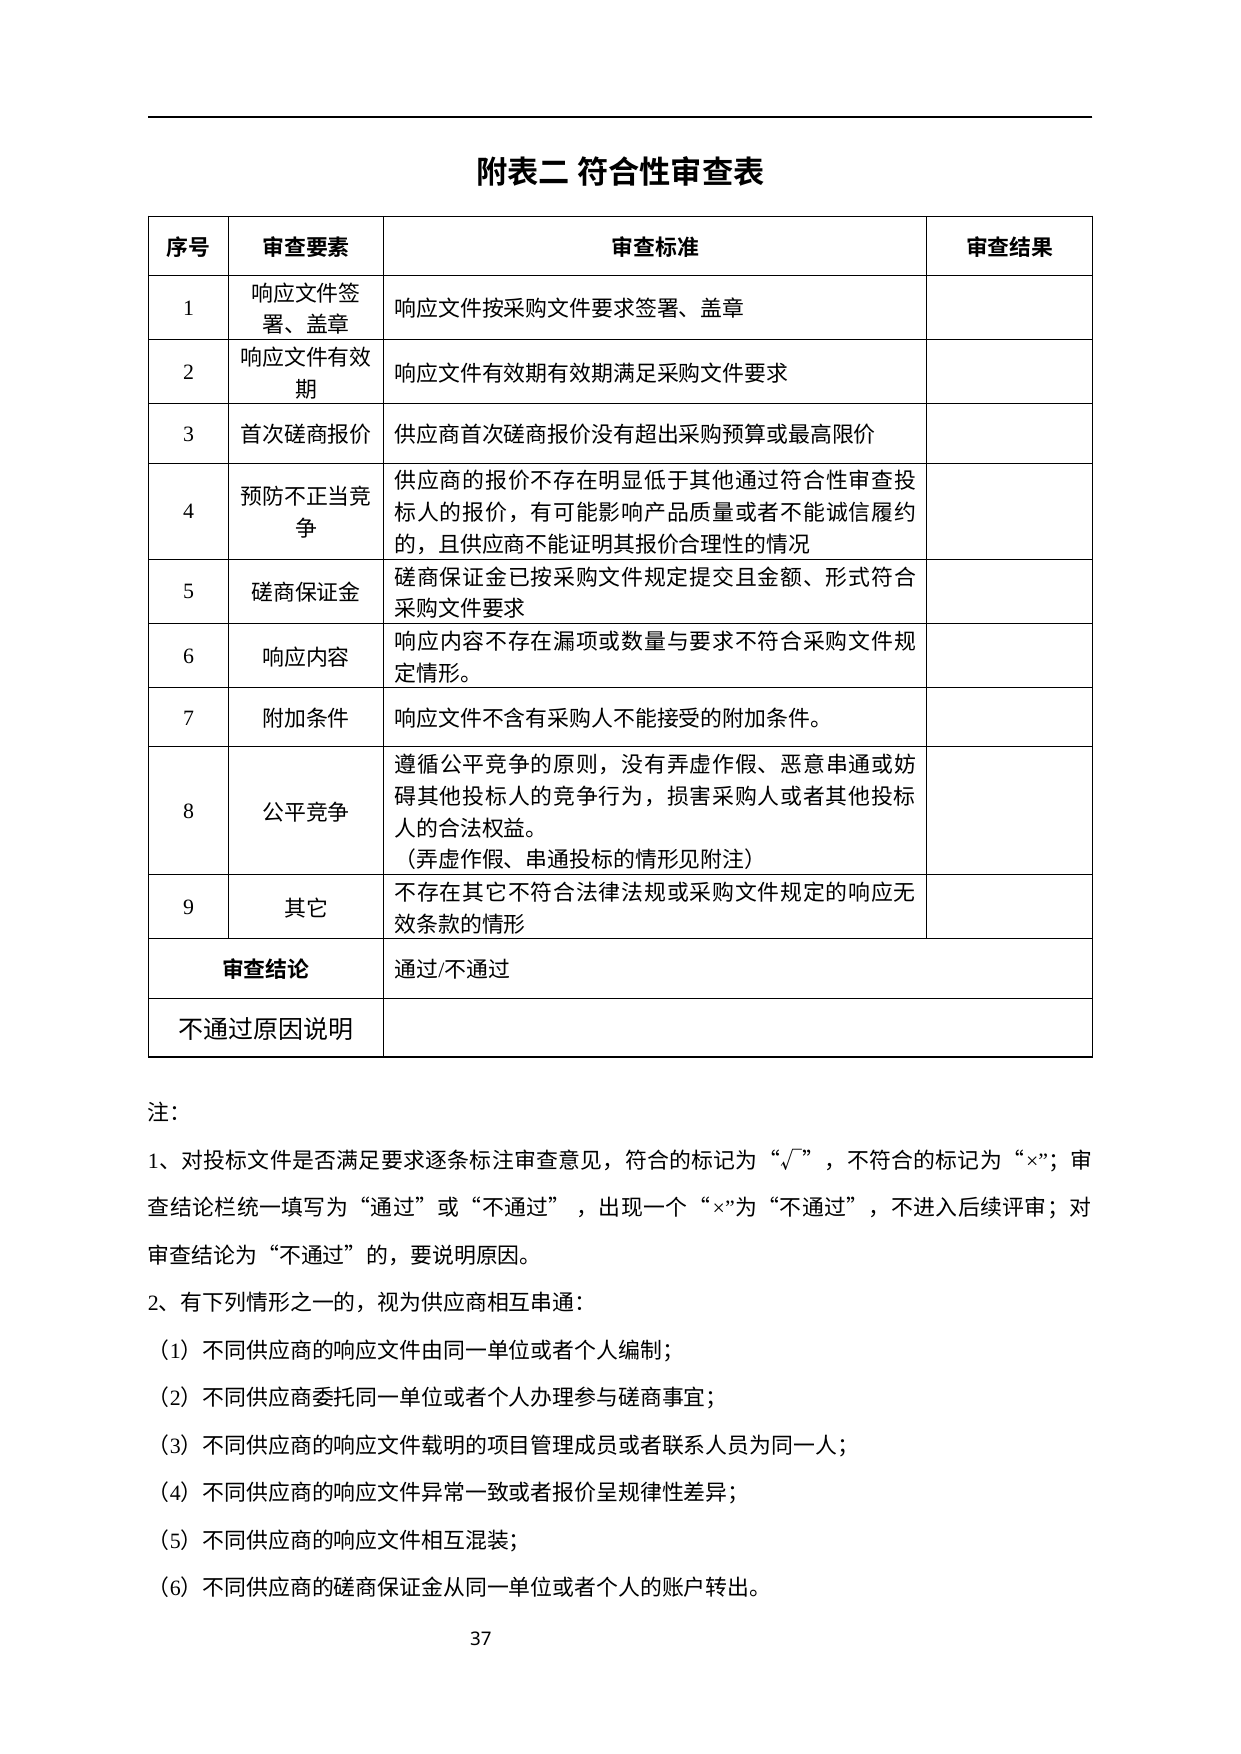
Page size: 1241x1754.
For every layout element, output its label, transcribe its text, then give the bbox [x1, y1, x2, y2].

table_cell 5 [149, 560, 228, 623]
text 注： [148, 1095, 1092, 1127]
table_cell [927, 404, 1092, 462]
table_cell 6 [149, 624, 228, 687]
table_cell 3 [149, 404, 228, 462]
table_header 审查要素 [229, 217, 383, 274]
table_cell 不存在其它不符合法律法规或采购文件规定的响应无效条款的情形 [384, 875, 926, 938]
table_cell [384, 999, 1092, 1056]
table_cell 首次磋商报价 [229, 404, 383, 462]
text 附表二 符合性审查表 [148, 148, 1092, 193]
table_cell [927, 875, 1092, 938]
text （6）不同供应商的磋商保证金从同一单位或者个人的账户转出。 [148, 1570, 1092, 1602]
table_cell [927, 340, 1092, 403]
table_cell 审查结论 [149, 939, 383, 997]
table_cell 响应文件有效期有效期满足采购文件要求 [384, 340, 926, 403]
table_cell 不通过原因说明 [149, 999, 383, 1056]
text 1、对投标文件是否满足要求逐条标注审查意见，符合的标记为“√”，不符合的标记为“×”；审查结论栏统一填写为“通过”或“不通过” ，出现一个“×”为“不通过”，不进入后续评审；对审查结论为“不通过”的，要说明原因。 [148, 1143, 1092, 1269]
table_cell [927, 560, 1092, 623]
table_cell 7 [149, 688, 228, 746]
table_cell 供应商首次磋商报价没有超出采购预算或最高限价 [384, 404, 926, 462]
table_cell [927, 747, 1092, 874]
table_cell 2 [149, 340, 228, 403]
table_cell 供应商的报价不存在明显低于其他通过符合性审查投标人的报价，有可能影响产品质量或者不能诚信履约的，且供应商不能证明其报价合理性的情况 [384, 464, 926, 558]
table_header 审查标准 [384, 217, 926, 274]
text （4）不同供应商的响应文件异常一致或者报价呈规律性差异； [148, 1475, 1092, 1507]
table_cell 响应内容不存在漏项或数量与要求不符合采购文件规定情形。 [384, 624, 926, 687]
table_cell 4 [149, 464, 228, 558]
table_cell 磋商保证金已按采购文件规定提交且金额、形式符合采购文件要求 [384, 560, 926, 623]
table_cell 通过/不通过 [384, 939, 1092, 997]
table_cell [927, 464, 1092, 558]
text 2、有下列情形之一的，视为供应商相互串通： [148, 1285, 1092, 1317]
table_cell 1 [149, 276, 228, 339]
table_cell 响应文件有效期 [229, 340, 383, 403]
text （2）不同供应商委托同一单位或者个人办理参与磋商事宜； [148, 1380, 1092, 1412]
table_cell 9 [149, 875, 228, 938]
table_cell 附加条件 [229, 688, 383, 746]
table_cell [927, 276, 1092, 339]
table_cell 遵循公平竞争的原则，没有弄虚作假、恶意串通或妨碍其他投标人的竞争行为，损害采购人或者其他投标人的合法权益。 （弄虚作假、串通投标的情形见附注） [384, 747, 926, 874]
table_cell 响应内容 [229, 624, 383, 687]
table_cell 磋商保证金 [229, 560, 383, 623]
table_cell [927, 688, 1092, 746]
table_cell 响应文件按采购文件要求签署、盖章 [384, 276, 926, 339]
table_cell 预防不正当竞争 [229, 464, 383, 558]
text （3）不同供应商的响应文件载明的项目管理成员或者联系人员为同一人； [148, 1428, 1092, 1459]
table_cell 响应文件不含有采购人不能接受的附加条件。 [384, 688, 926, 746]
table_header 审查结果 [927, 217, 1092, 274]
table_cell 响应文件签署、盖章 [229, 276, 383, 339]
table_header 序号 [149, 217, 228, 274]
table_cell 其它 [229, 875, 383, 938]
text （1）不同供应商的响应文件由同一单位或者个人编制； [148, 1333, 1092, 1364]
table_cell 8 [149, 747, 228, 874]
table_cell 公平竞争 [229, 747, 383, 874]
text （5）不同供应商的响应文件相互混装； [148, 1523, 1092, 1554]
table_cell [927, 624, 1092, 687]
